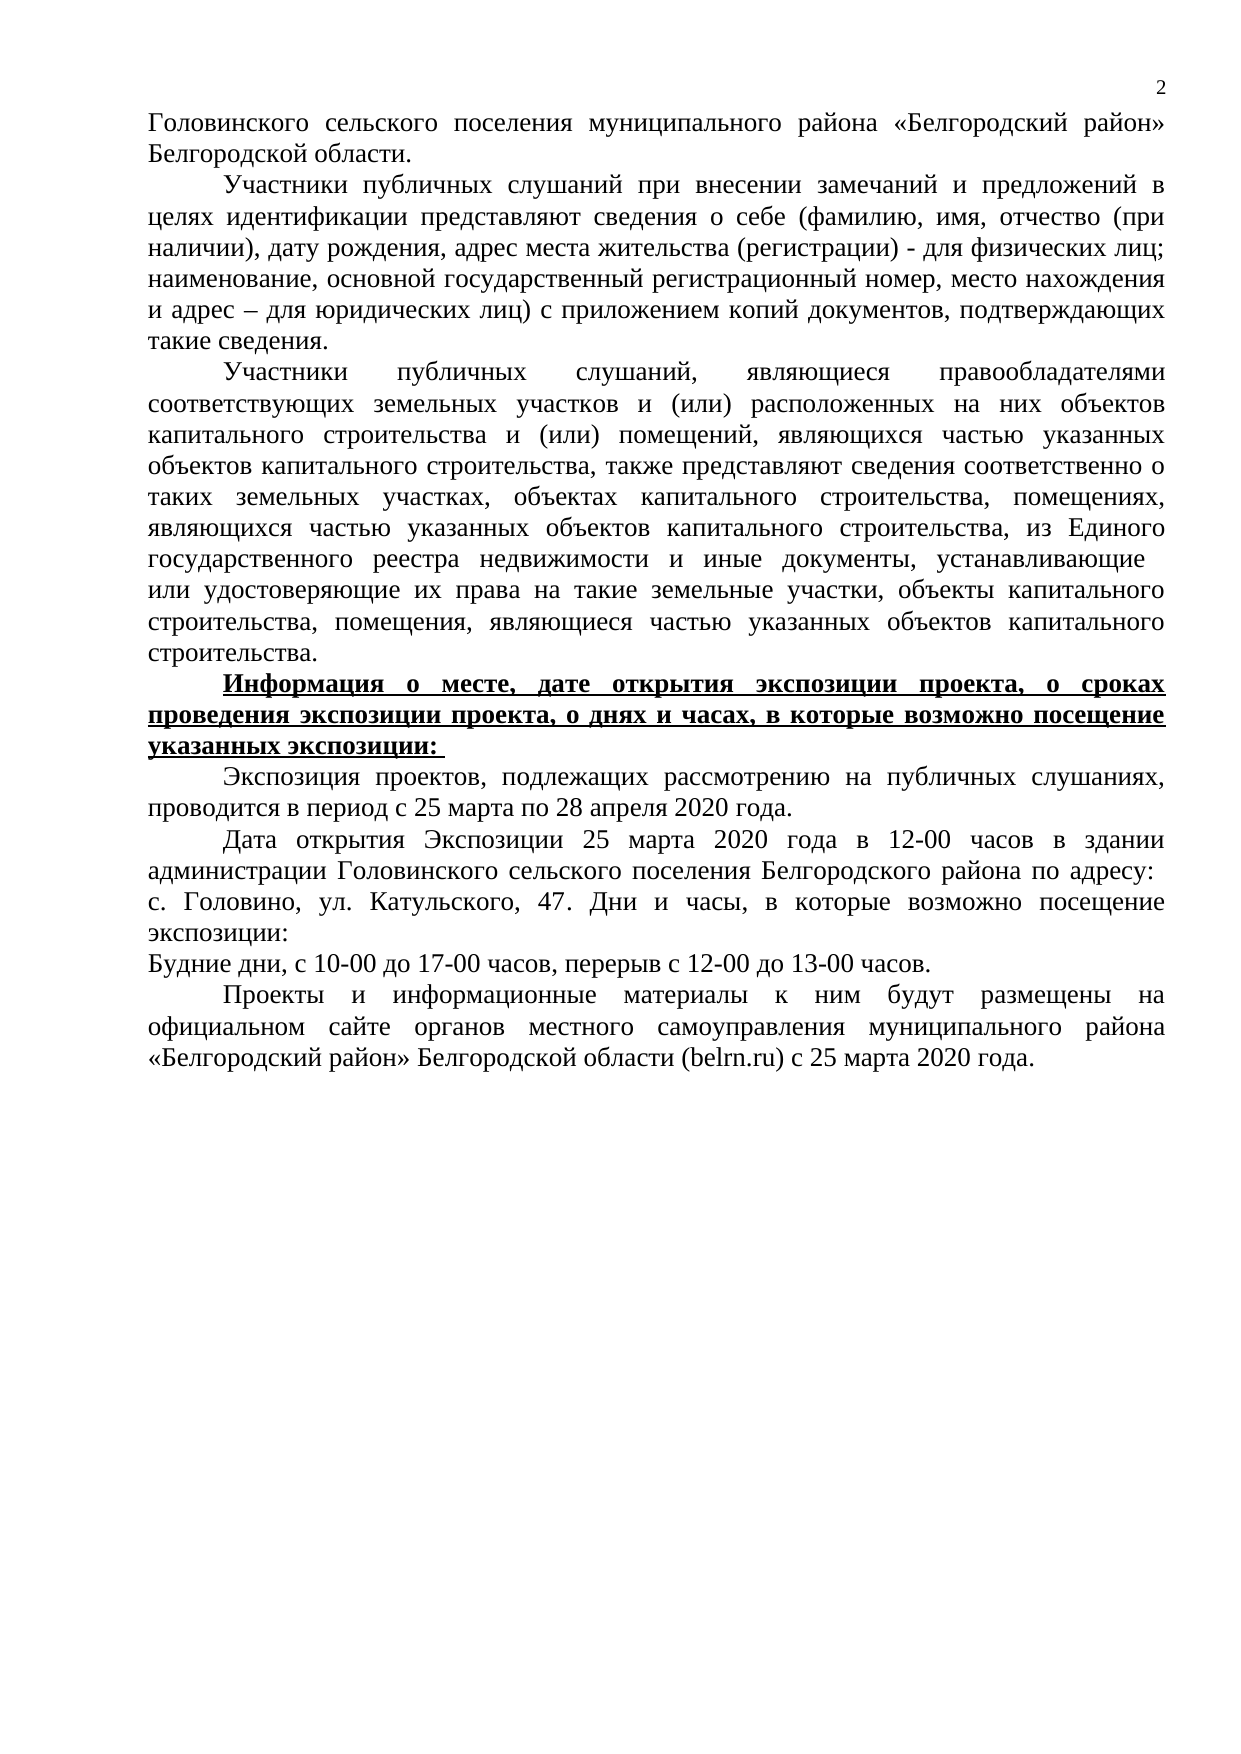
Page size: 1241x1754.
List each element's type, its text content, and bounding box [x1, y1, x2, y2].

text Экспозиция проектов, подлежащих рассмотрению на публичных слушаниях, проводится в период с 25 марта по 28 апреля 2020 года. [148, 760, 1166, 823]
text Будние дни, с 10-00 до 17-00 часов, перерыв с 12-00 до 13-00 часов. [148, 947, 1166, 978]
text Информация о месте, дате открытия экспозиции проекта, о сроках проведения экспозиции проекта, о днях и часах, в которые возможно посещение указанных экспозиции: [148, 667, 1166, 725]
text Информация о месте, дате открытия экспозиции проекта, о сроках проведения экспозиции проекта, о днях и часах, в которые возможно посещение указанных экспозиции: [148, 727, 1166, 760]
text Участники публичных слушаний, являющиеся правообладателями соответствующих земельных участков и (или) расположенных на них объектов капитального строительства и (или) помещений, являющихся частью указанных объектов капитального строительства, также представляют сведения соответственно о таких земельных участках, объектах капитального строительства, помещениях, являющихся частью указанных объектов капитального строительства, из Единого государственного реестра недвижимости и иные документы, устанавливающие или удостоверяющие их права на такие земельные участки, объекты капитального строительства, помещения, являющиеся частью указанных объектов капитального строительства. [148, 356, 1166, 667]
text Дата открытия Экспозиции 25 марта 2020 года в 12-00 часов в здании администрации Головинского сельского поселения Белгородского района по адресу: с. Головино, ул. Катульского, 47. Дни и часы, в которые возможно посещение экспозиции: [148, 823, 1166, 947]
text Проекты и информационные материалы к ним будут размещены на официальном сайте органов местного самоуправления муниципального района «Белгородский район» Белгородской области (belrn.ru) с 25 марта 2020 года. [148, 978, 1166, 1072]
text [148, 106, 1166, 169]
text Участники публичных слушаний при внесении замечаний и предложений в целях идентификации представляют сведения о себе (фамилию, имя, отчество (при наличии), дату рождения, адрес места жительства (регистрации) - для физических лиц; наименование, основной государственный регистрационный номер, место нахождения и адрес – для юридических лиц) с приложением копий документов, подтверждающих такие сведения. [148, 169, 1166, 356]
